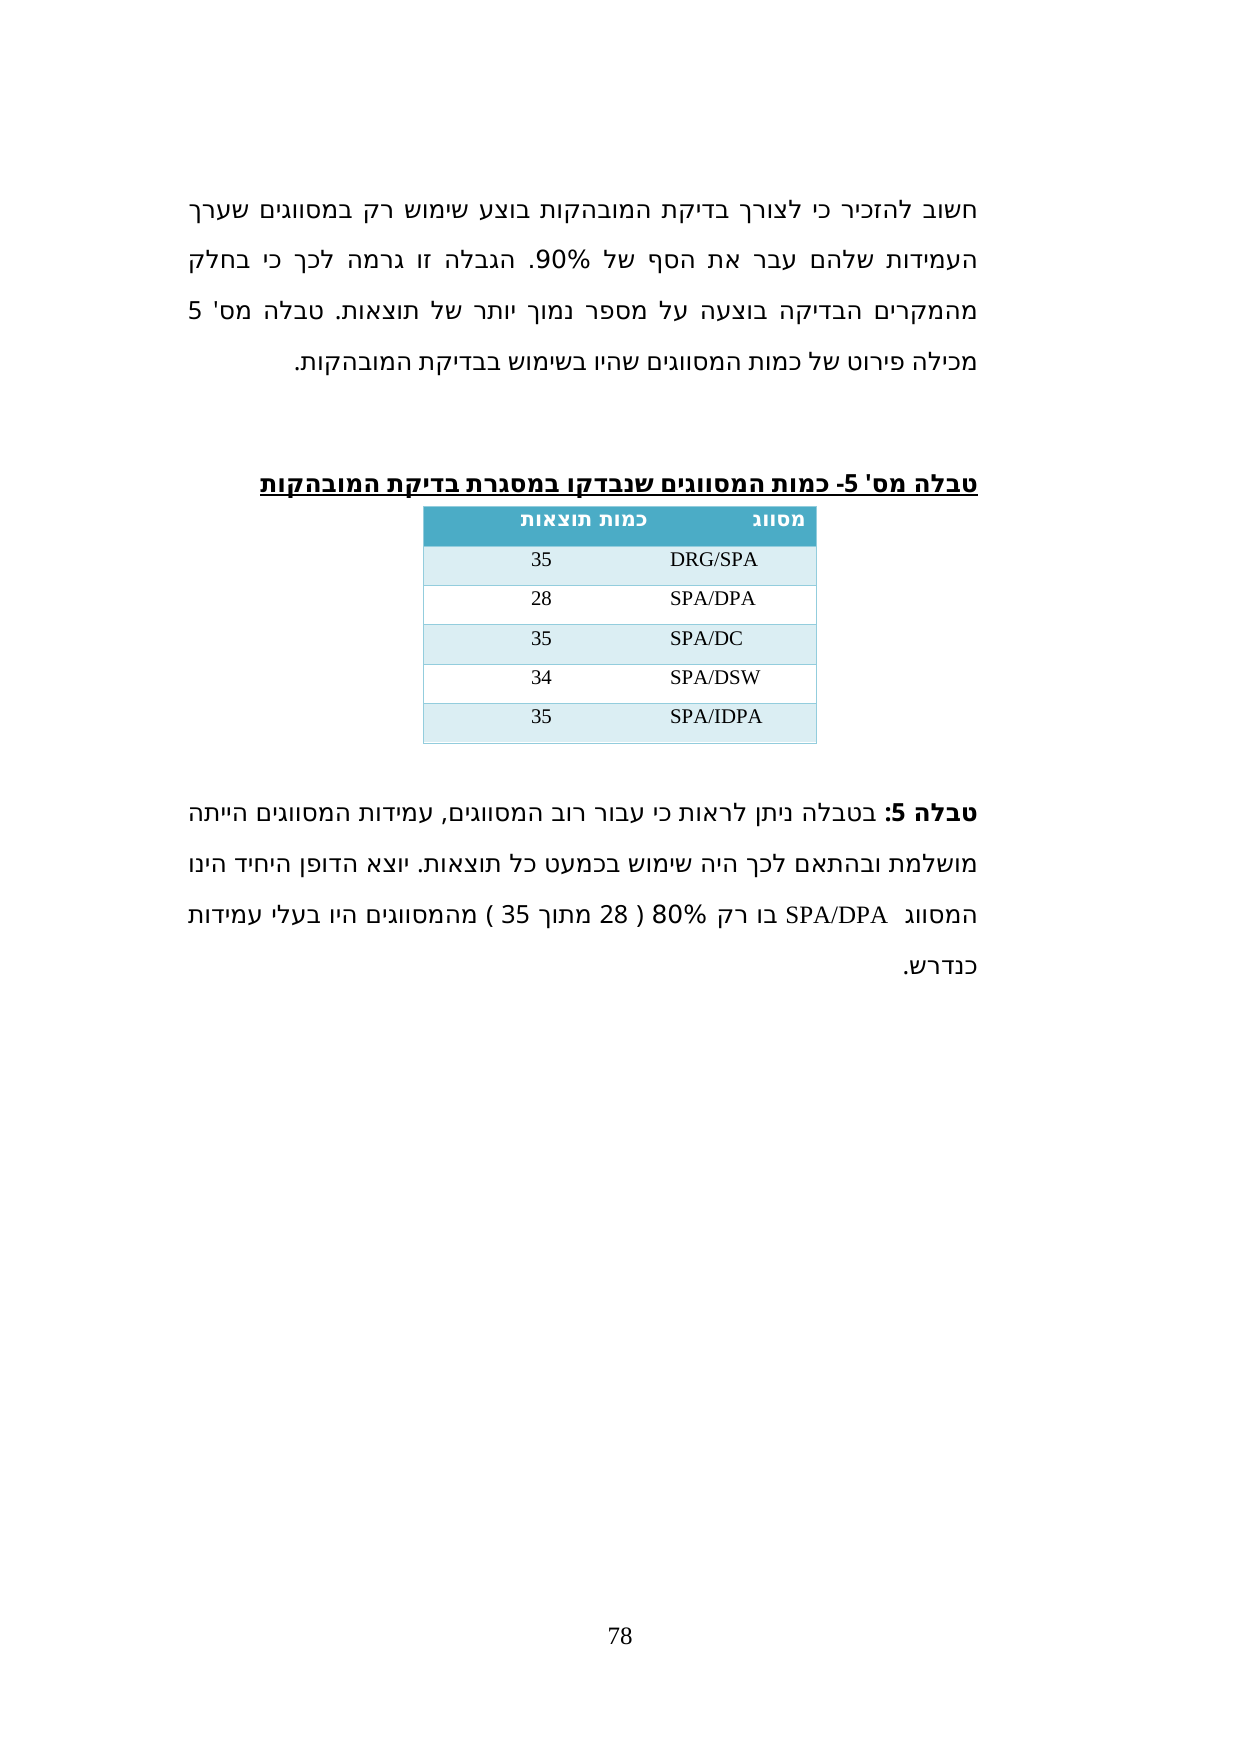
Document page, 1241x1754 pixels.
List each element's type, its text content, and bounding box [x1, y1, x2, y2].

text טבלה 5: בטבלה ניתן לראות כי עבור רוב המסווגים, עמידות המסווגים הייתה מושלמת ובהתאם לכך היה שימוש בכמעט כל תוצאות. יוצא הדופן היחיד הינו המסווג SPA/DPA בו רק 80% ( 28 מתוך 35 ) מהמסווגים היו בעלי עמידות כנדרש. [187, 794, 978, 982]
table_cell 35 [424, 704, 659, 742]
table_cell 35 [424, 625, 659, 664]
table_header מסווג [659, 507, 816, 546]
text חשוב להזכיר כי לצורך בדיקת המובהקות בוצע שימוש רק במסווגים שערך העמידות שלהם עבר את הסף של 90%. הגבלה זו גרמה לכך כי בחלק מהמקרים הבדיקה בוצעה על מספר נמוך יותר של תוצאות. טבלה מס' 5 מכילה פירוט של כמות המסווגים שהיו בשימוש בבדיקת המובהקות. [187, 196, 978, 378]
table_cell SPA/DC [659, 625, 816, 664]
table_cell 34 [424, 665, 659, 703]
subtitle טבלה מס' 5- כמות המסווגים שנבדקו במסגרת בדיקת המובהקות [187, 466, 978, 500]
table_header כמות תוצאות [424, 507, 659, 546]
table_cell DRG/SPA [659, 547, 816, 585]
table_cell SPA/DSW [659, 665, 816, 703]
table_cell 28 [424, 586, 659, 624]
table_cell 35 [424, 547, 659, 585]
table_cell SPA/IDPA [659, 704, 816, 742]
table_cell SPA/DPA [659, 586, 816, 624]
